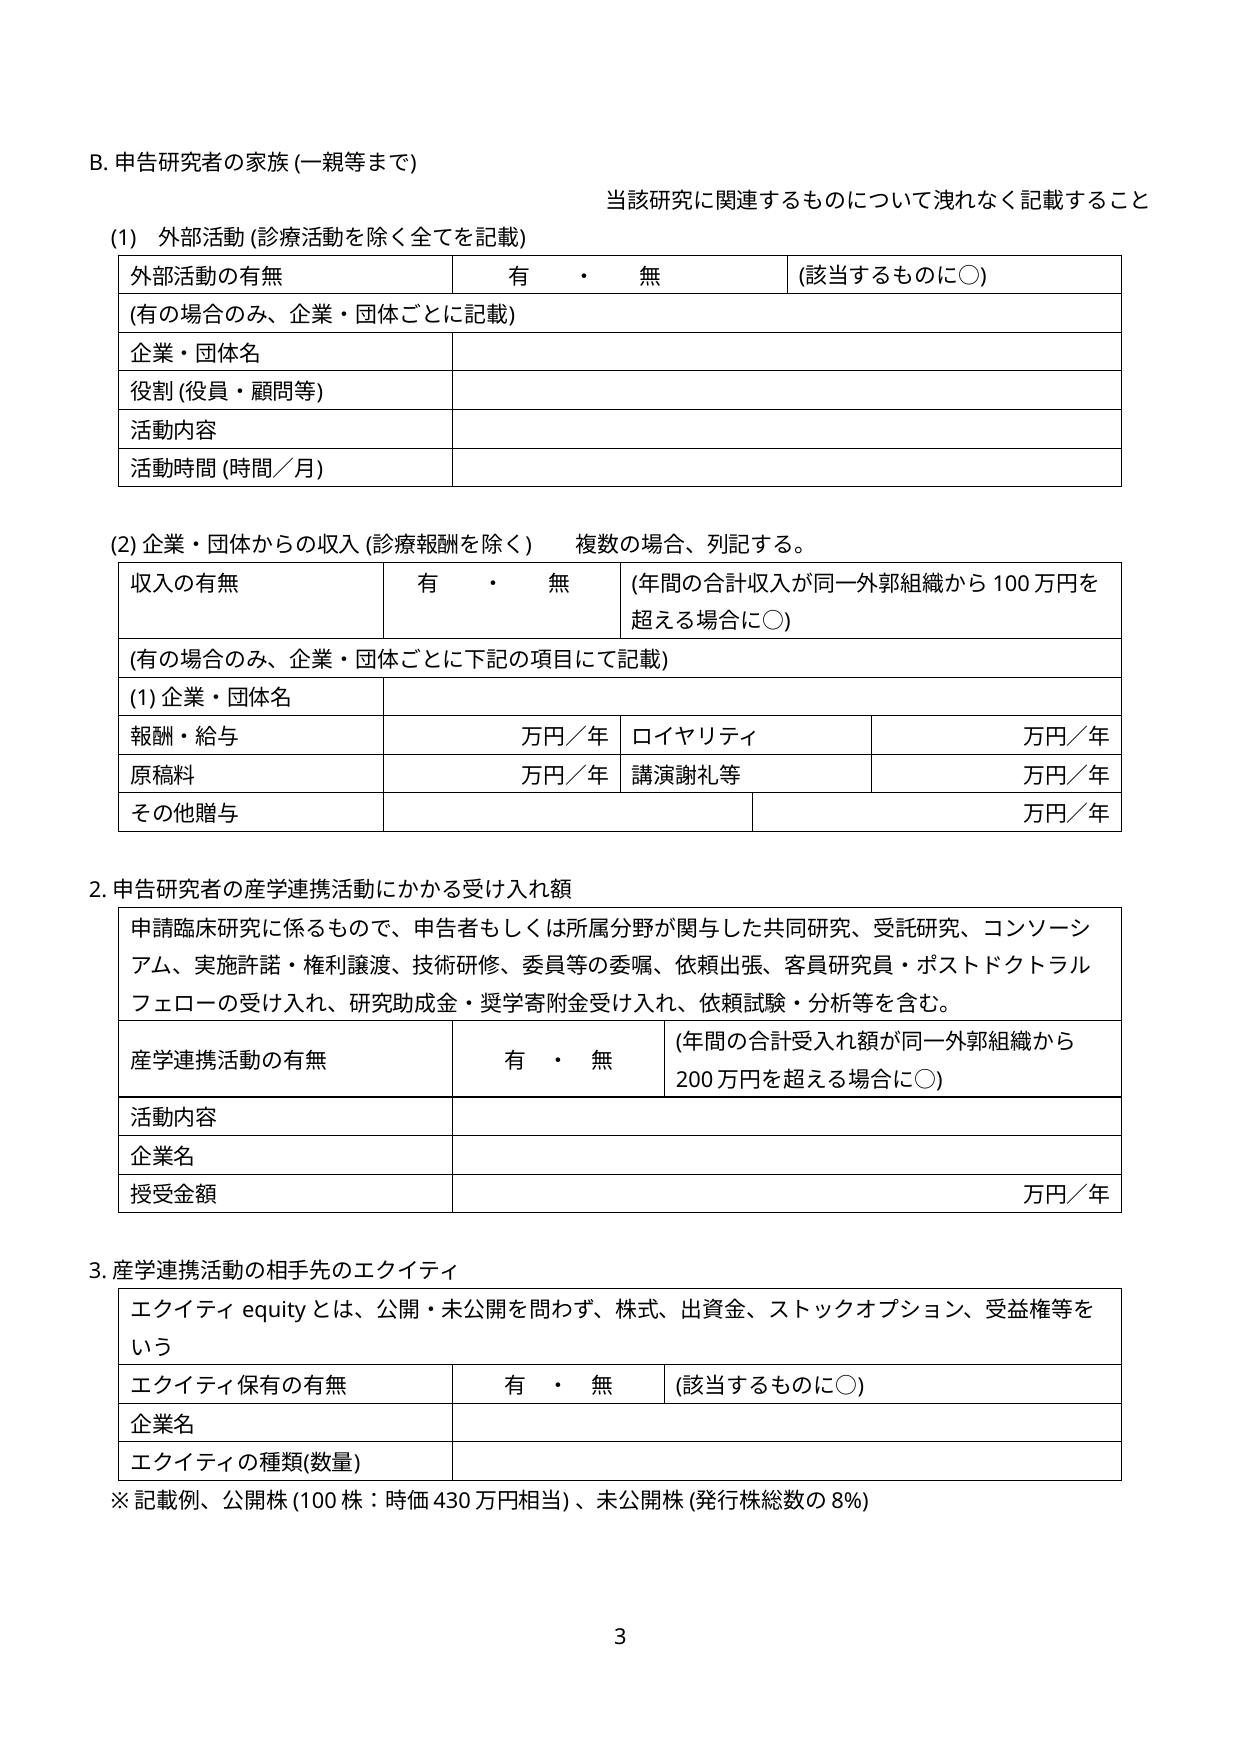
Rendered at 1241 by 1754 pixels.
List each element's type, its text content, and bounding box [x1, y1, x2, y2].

text 2. 申告研究者の産学連携活動にかかる受け入れ額 [89, 869, 1152, 907]
table_cell [453, 1404, 1121, 1441]
table_cell 万円／年 [453, 1175, 1121, 1212]
table_cell ロイヤリティ [621, 716, 871, 754]
table_cell [453, 1136, 1121, 1173]
text ※ 記載例、公開株 (100株：時価430万円相当) 、未公開株 (発行株総数の8%) [89, 1481, 1152, 1518]
table_cell (該当するものに○) [665, 1365, 1121, 1403]
table_header 外部活動の有無 [119, 256, 452, 293]
table_header 有 ・ 無 [384, 563, 620, 638]
table_cell [453, 410, 1121, 447]
table_cell 活動内容 [119, 410, 452, 447]
table_cell [453, 371, 1121, 409]
table_cell [384, 793, 752, 831]
table_cell (年間の合計受入れ額が同一外郭組織から200万円を超える場合に○) [665, 1021, 1121, 1096]
table_cell その他贈与 [119, 793, 383, 831]
table_cell 講演謝礼等 [621, 755, 871, 792]
table_cell [453, 1442, 1121, 1480]
table_cell 企業名 [119, 1404, 452, 1441]
table_header エクイティequityとは、公開・未公開を問わず、株式、出資金、ストックオプション、受益権等をいう [119, 1289, 1121, 1364]
table_cell 産学連携活動の有無 [119, 1021, 452, 1096]
text 3. 産学連携活動の相手先のエクイティ [89, 1251, 1152, 1288]
table_cell [453, 449, 1121, 486]
text (1) 外部活動 (診療活動を除く全てを記載) [89, 217, 1152, 255]
text 当該研究に関連するものについて洩れなく記載すること [89, 180, 1152, 217]
table_cell 活動時間 (時間／月) [119, 449, 452, 486]
table_header 収入の有無 [119, 563, 383, 638]
table_header (年間の合計収入が同一外郭組織から100万円を超える場合に○) [621, 563, 1121, 638]
table_cell 万円／年 [384, 755, 620, 792]
table_cell 万円／年 [753, 793, 1121, 831]
table_header (該当するものに○) [788, 256, 1121, 293]
table_cell 報酬・給与 [119, 716, 383, 754]
table_cell エクイティの種類(数量) [119, 1442, 452, 1480]
table_header 申請臨床研究に係るもので、申告者もしくは所属分野が関与した共同研究、受託研究、コンソーシアム、実施許諾・権利譲渡、技術研修、委員等の委嘱、依頼出張、客員研究員・ポストドクトラルフェローの受け入れ、研究助成金・奨学寄附金受け入れ、依頼試験・分析等を含む。 [119, 908, 1121, 1020]
table_header 有 ・ 無 [453, 256, 787, 293]
table_cell 有 ・ 無 [453, 1365, 664, 1403]
table_cell 企業名 [119, 1136, 452, 1173]
text B. 申告研究者の家族 (一親等まで) [89, 142, 1152, 180]
table_cell (有の場合のみ、企業・団体ごとに下記の項目にて記載) [119, 639, 1121, 677]
table_cell エクイティ保有の有無 [119, 1365, 452, 1403]
text (2) 企業・団体からの収入 (診療報酬を除く) 複数の場合、列記する。 [89, 524, 1152, 562]
table_cell 万円／年 [384, 716, 620, 754]
table_cell 役割 (役員・顧問等) [119, 371, 452, 409]
table_cell (有の場合のみ、企業・団体ごとに記載) [119, 294, 1121, 332]
table_cell 万円／年 [872, 716, 1121, 754]
table_cell 授受金額 [119, 1175, 452, 1212]
table_cell 活動内容 [119, 1098, 452, 1135]
table_cell 原稿料 [119, 755, 383, 792]
table_cell 万円／年 [872, 755, 1121, 792]
table_cell [453, 1098, 1121, 1135]
table_cell [453, 333, 1121, 370]
table_cell 企業・団体名 [119, 333, 452, 370]
table_cell 有 ・ 無 [453, 1021, 664, 1096]
table_cell (1) 企業・団体名 [119, 678, 383, 715]
table_cell [384, 678, 1121, 715]
